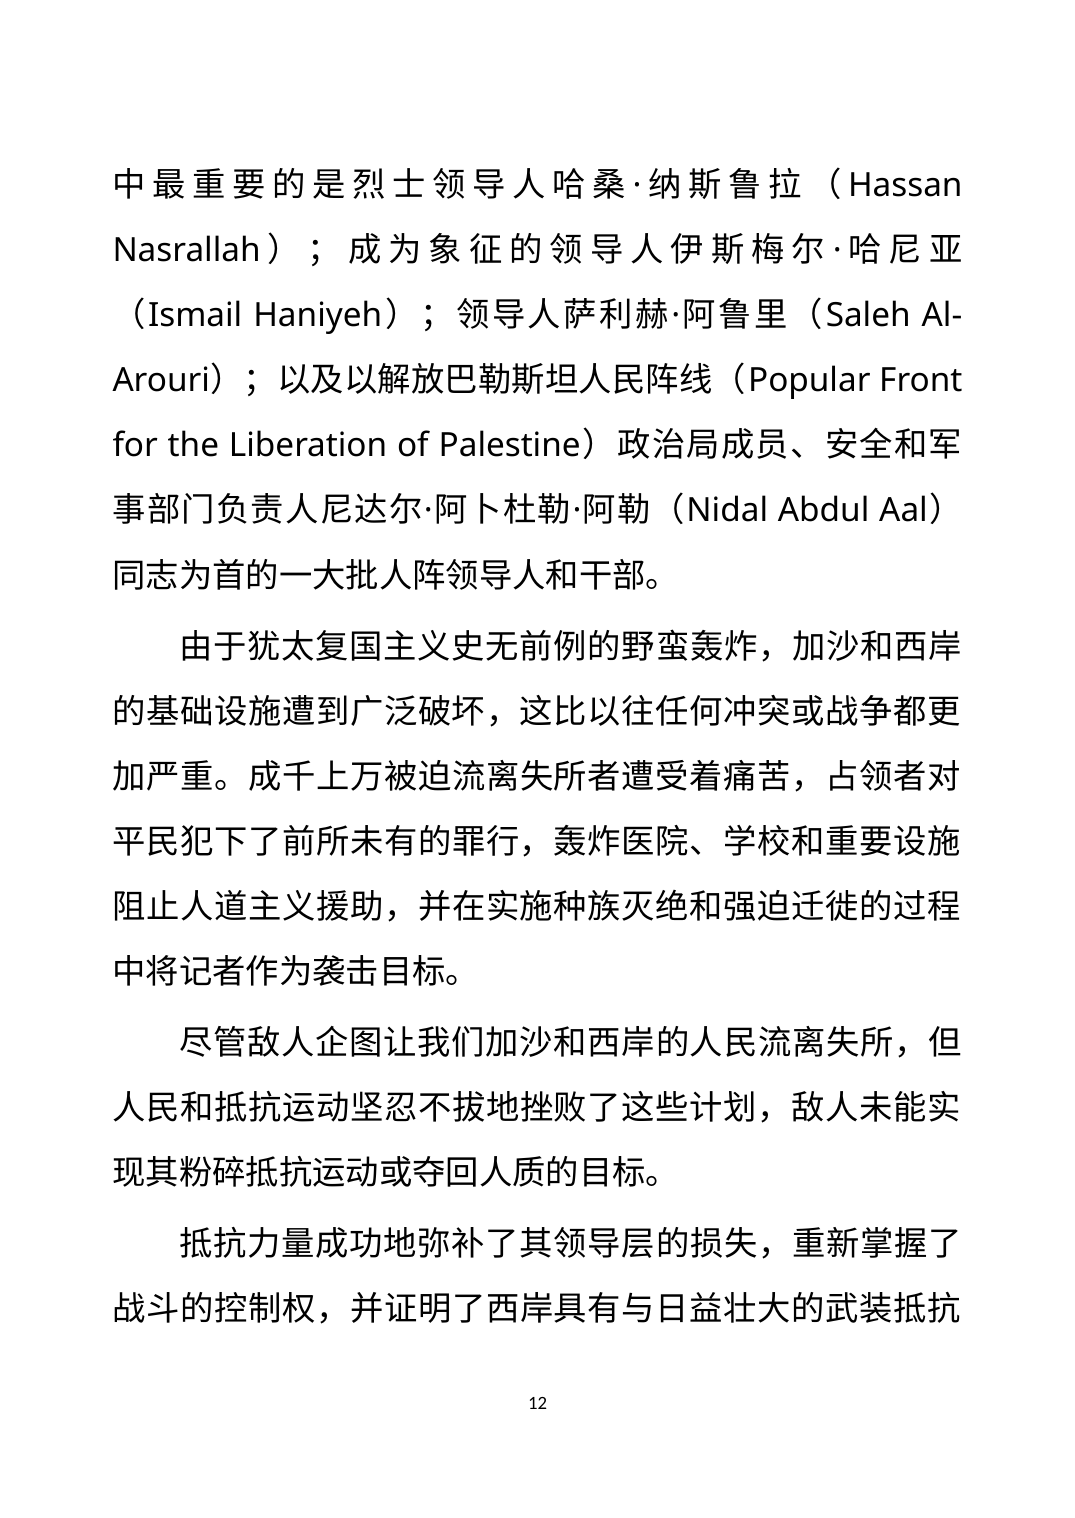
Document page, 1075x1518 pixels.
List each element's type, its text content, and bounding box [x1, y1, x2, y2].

text 由于犹太复国主义史无前例的野蛮轰炸，加沙和西岸的基础设施遭到广泛破坏，这比以往任何冲突或战争都更加严重。成千上万被迫流离失所者遭受着痛苦，占领者对平民犯下了前所未有的罪行，轰炸医院、学校和重要设施，阻止人道主义援助，并在实施种族灭绝和强迫迁徙的过程中将记者作为袭击目标。 [112, 611, 963, 1001]
text 尽管敌人企图让我们加沙和西岸的人民流离失所，但人民和抵抗运动坚忍不拔地挫败了这些计划，敌人未能实现其粉碎抵抗运动或夺回人质的目标。 [112, 1007, 963, 1202]
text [112, 150, 963, 605]
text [112, 1209, 963, 1339]
